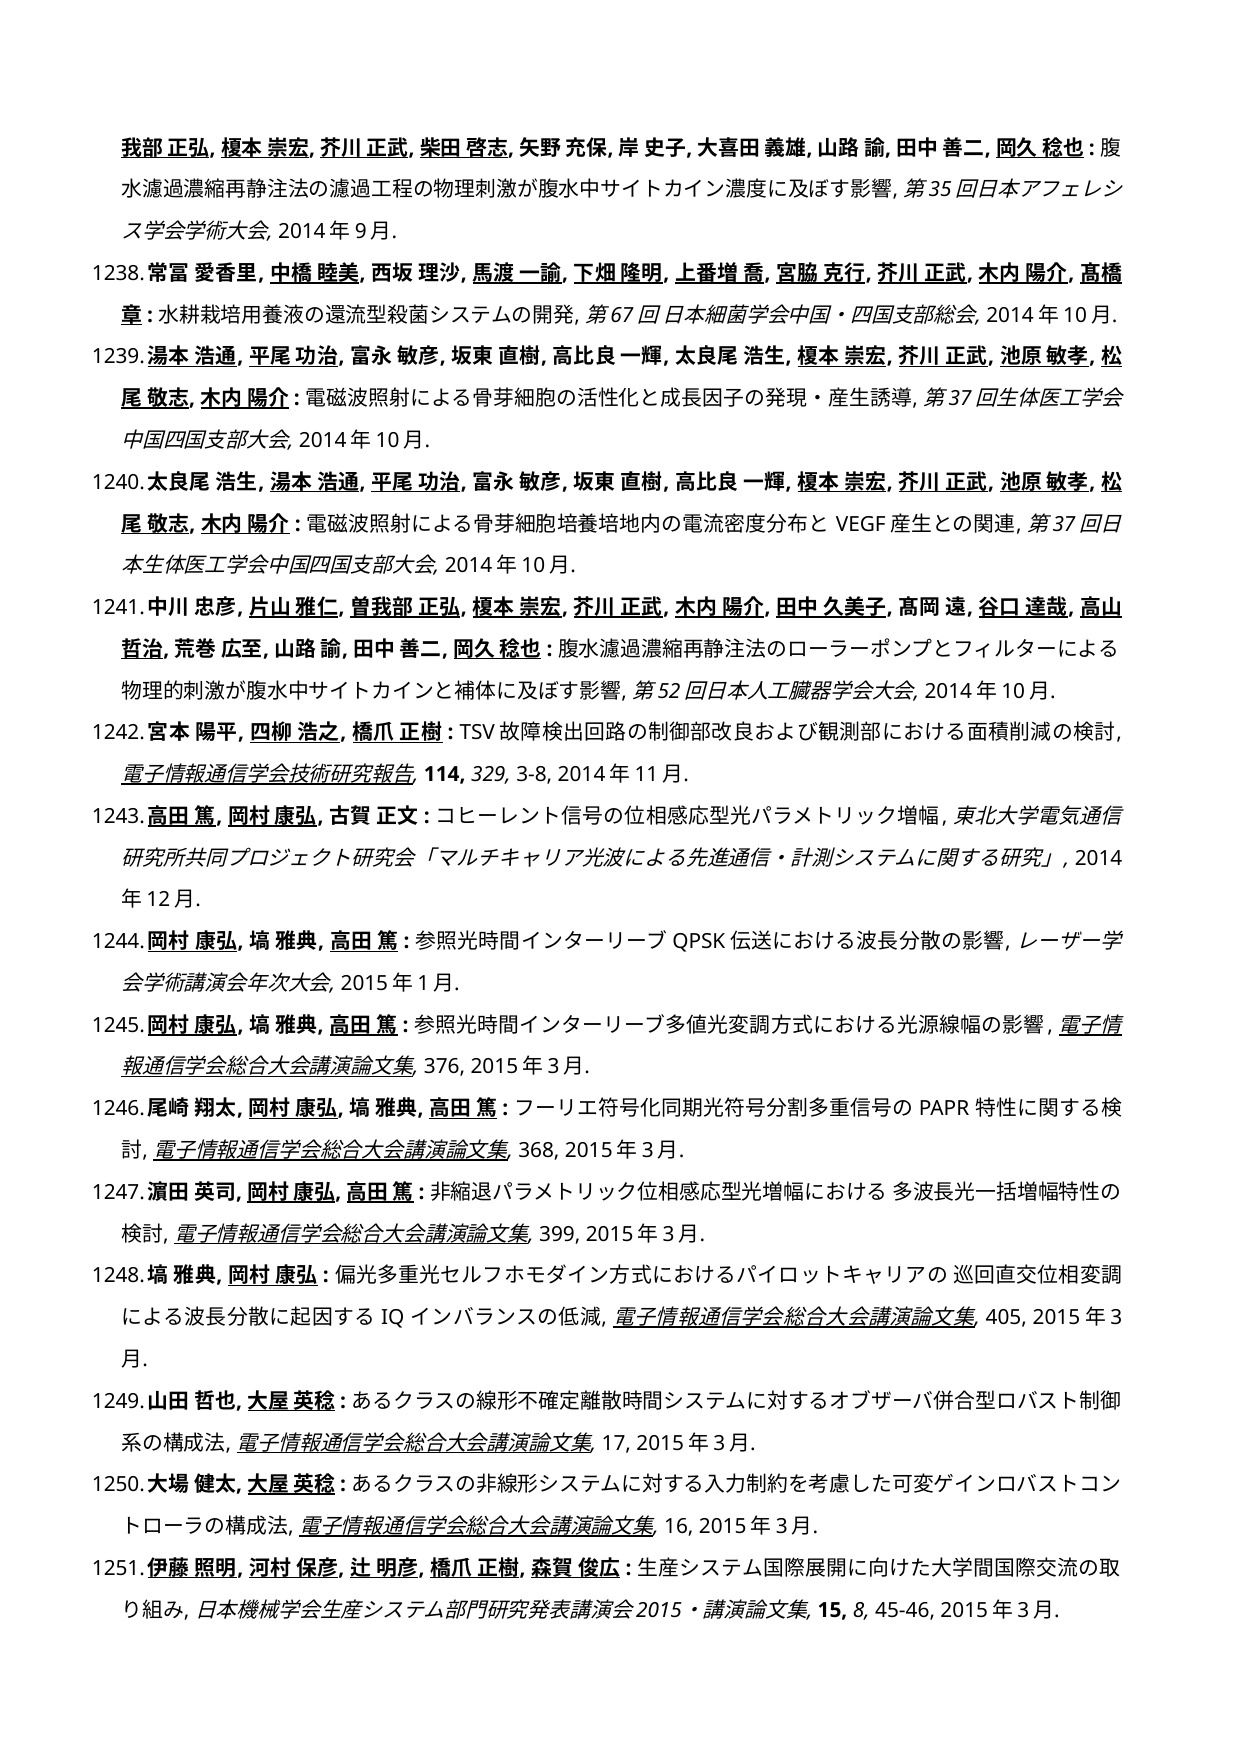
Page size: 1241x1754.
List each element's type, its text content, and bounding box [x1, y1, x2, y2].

list 太良尾 浩生, 湯本 浩通, 平尾 功治, 富永 敏彦, 坂東 直樹, 高比良 一輝, 榎本 崇宏, 芥川 正武, 池原 敏孝, 松尾 敬志, 木内 陽介 : 電磁波照射による骨芽細胞培養培地内の電流密度分布とVEGF産生との関連, 第37回日本生体医工学会中国四国支部大会, 2014年10月. [92, 459, 1122, 584]
list 常冨 愛香里, 中橋 睦美, 西坂 理沙, 馬渡 一諭, 下畑 隆明, 上番増 喬, 宮脇 克行, 芥川 正武, 木内 陽介, 髙橋 章 : 水耕栽培用養液の還流型殺菌システムの開発, 第67回 日本細菌学会中国・四国支部総会, 2014年10月. [92, 250, 1122, 334]
list 宮本 陽平, 四柳 浩之, 橋爪 正樹 : TSV故障検出回路の制御部改良および観測部における面積削減の検討, 電子情報通信学会技術研究報告, 114, 329, 3-8, 2014年11月. [92, 710, 1122, 793]
list 濵田 英司, 岡村 康弘, 高田 篤 : 非縮退パラメトリック位相感応型光増幅における 多波長光一括増幅特性の検討, 電子情報通信学会総合大会講演論文集, 399, 2015年3月. [92, 1169, 1122, 1253]
list 尾崎 翔太, 岡村 康弘, 塙 雅典, 高田 篤 : フーリエ符号化同期光符号分割多重信号の PAPR 特性に関する検討, 電子情報通信学会総合大会講演論文集, 368, 2015年3月. [92, 1086, 1122, 1169]
list 岡村 康弘, 塙 雅典, 高田 篤 : 参照光時間インターリーブ多値光変調方式における光源線幅の影響, 電子情報通信学会総合大会講演論文集, 376, 2015年3月. [92, 1002, 1122, 1086]
list 高田 篤, 岡村 康弘, 古賀 正文 : コヒーレント信号の位相感応型光パラメトリック増幅, 東北大学電気通信研究所共同プロジェクト研究会「マルチキャリア光波による先進通信・計測システムに関する研究」, 2014年12月. [92, 793, 1122, 919]
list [92, 125, 1122, 250]
list 湯本 浩通, 平尾 功治, 富永 敏彦, 坂東 直樹, 高比良 一輝, 太良尾 浩生, 榎本 崇宏, 芥川 正武, 池原 敏孝, 松尾 敬志, 木内 陽介 : 電磁波照射による骨芽細胞の活性化と成長因子の発現・産生誘導, 第37回生体医工学会中国四国支部大会, 2014年10月. [92, 334, 1122, 459]
list 大場 健太, 大屋 英稔 : あるクラスの非線形システムに対する入力制約を考慮した可変ゲインロバストコントローラの構成法, 電子情報通信学会総合大会講演論文集, 16, 2015年3月. [92, 1462, 1122, 1545]
list 塙 雅典, 岡村 康弘 : 偏光多重光セルフホモダイン方式におけるパイロットキャリアの 巡回直交位相変調による波長分散に起因する IQ インバランスの低減, 電子情報通信学会総合大会講演論文集, 405, 2015年3月. [92, 1253, 1122, 1378]
list 山田 哲也, 大屋 英稔 : あるクラスの線形不確定離散時間システムに対するオブザーバ併合型ロバスト制御系の構成法, 電子情報通信学会総合大会講演論文集, 17, 2015年3月. [92, 1378, 1122, 1462]
list 中川 忠彦, 片山 雅仁, 曽我部 正弘, 榎本 崇宏, 芥川 正武, 木内 陽介, 田中 久美子, 髙岡 遠, 谷口 達哉, 高山 哲治, 荒巻 広至, 山路 諭, 田中 善二, 岡久 稔也 : 腹水濾過濃縮再静注法のローラーポンプとフィルターによる物理的刺激が腹水中サイトカインと補体に及ぼす影響, 第52回日本人工臓器学会大会, 2014年10月. [92, 584, 1122, 710]
list 岡村 康弘, 塙 雅典, 高田 篤 : 参照光時間インターリーブQPSK伝送における波長分散の影響, レーザー学会学術講演会年次大会, 2015年1月. [92, 919, 1122, 1002]
list 伊藤 照明, 河村 保彦, 辻 明彦, 橋爪 正樹, 森賀 俊広 : 生産システム国際展開に向けた大学間国際交流の取り組み, 日本機械学会生産システム部門研究発表講演会2015・講演論文集, 15, 8, 45-46, 2015年3月. [92, 1545, 1122, 1629]
